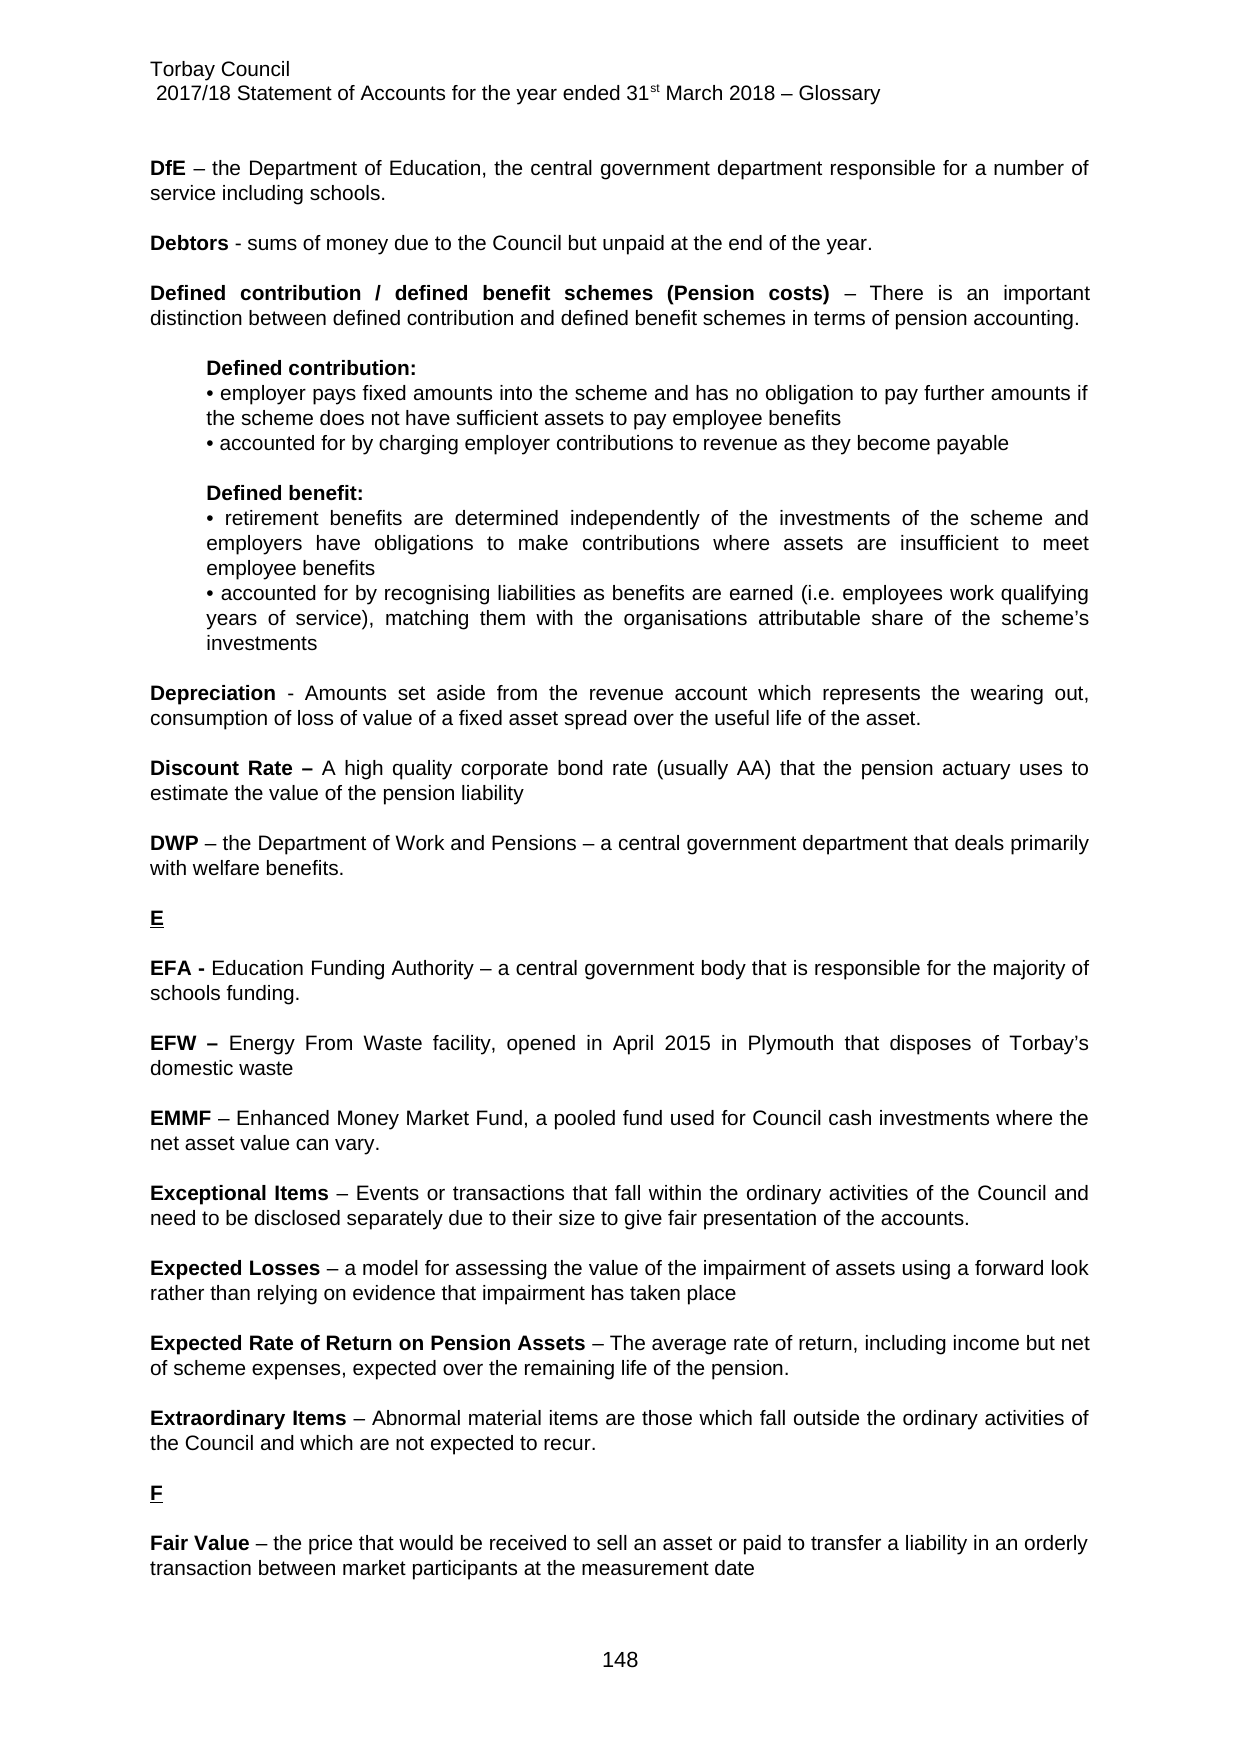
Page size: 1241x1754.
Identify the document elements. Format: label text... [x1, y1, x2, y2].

text Exceptional Items – Events or transactions that fall within the ordinary activities of the Council and need to be disclosed separately due to their size to give fair presentation of the accounts. [150, 1180, 1090, 1230]
text DWP – the Department of Work and Pensions – a central government department that deals primarily with welfare benefits. [150, 830, 1090, 880]
text Depreciation - Amounts set aside from the revenue account which represents the wearing out, consumption of loss of value of a fixed asset spread over the useful life of the asset. [150, 680, 1090, 730]
text Defined contribution: [206, 355, 1090, 380]
text Discount Rate – A high quality corporate bond rate (usually AA) that the pension actuary uses to estimate the value of the pension liability [150, 755, 1090, 805]
text EMMF – Enhanced Money Market Fund, a pooled fund used for Council cash investments where the net asset value can vary. [150, 1105, 1090, 1155]
text Expected Losses – a model for assessing the value of the impairment of assets using a forward look rather than relying on evidence that impairment has taken place [150, 1255, 1090, 1305]
text Fair Value – the price that would be received to sell an asset or paid to transfer a liability in an orderly transaction between market participants at the measurement date [150, 1530, 1090, 1580]
text EFW – Energy From Waste facility, opened in April 2015 in Plymouth that disposes of Torbay’s domestic waste [150, 1030, 1090, 1080]
text Expected Rate of Return on Pension Assets – The average rate of return, including income but net of scheme expenses, expected over the remaining life of the pension. [150, 1330, 1090, 1380]
text EFA - Education Funding Authority – a central government body that is responsible for the majority of schools funding. [150, 955, 1090, 1005]
text Extraordinary Items – Abnormal material items are those which fall outside the ordinary activities of the Council and which are not expected to recur. [150, 1405, 1090, 1455]
text • accounted for by recognising liabilities as benefits are earned (i.e. employees work qualifying years of service), matching them with the organisations attributable share of the scheme’s investments [206, 580, 1090, 655]
text Defined contribution / defined benefit schemes (Pension costs) – There is an important distinction between defined contribution and defined benefit schemes in terms of pension accounting. [150, 280, 1090, 330]
text F [150, 1480, 1090, 1505]
text • retirement benefits are determined independently of the investments of the scheme and employers have obligations to make contributions where assets are insufficient to meet employee benefits [206, 505, 1090, 580]
text Defined benefit: [206, 480, 1090, 505]
text E [150, 905, 1090, 930]
text • employer pays fixed amounts into the scheme and has no obligation to pay further amounts if the scheme does not have sufficient assets to pay employee benefits [206, 380, 1090, 430]
text DfE – the Department of Education, the central government department responsible for a number of service including schools. [150, 155, 1090, 205]
text Debtors - sums of money due to the Council but unpaid at the end of the year. [150, 230, 1090, 255]
text • accounted for by charging employer contributions to revenue as they become payable [206, 430, 1090, 455]
